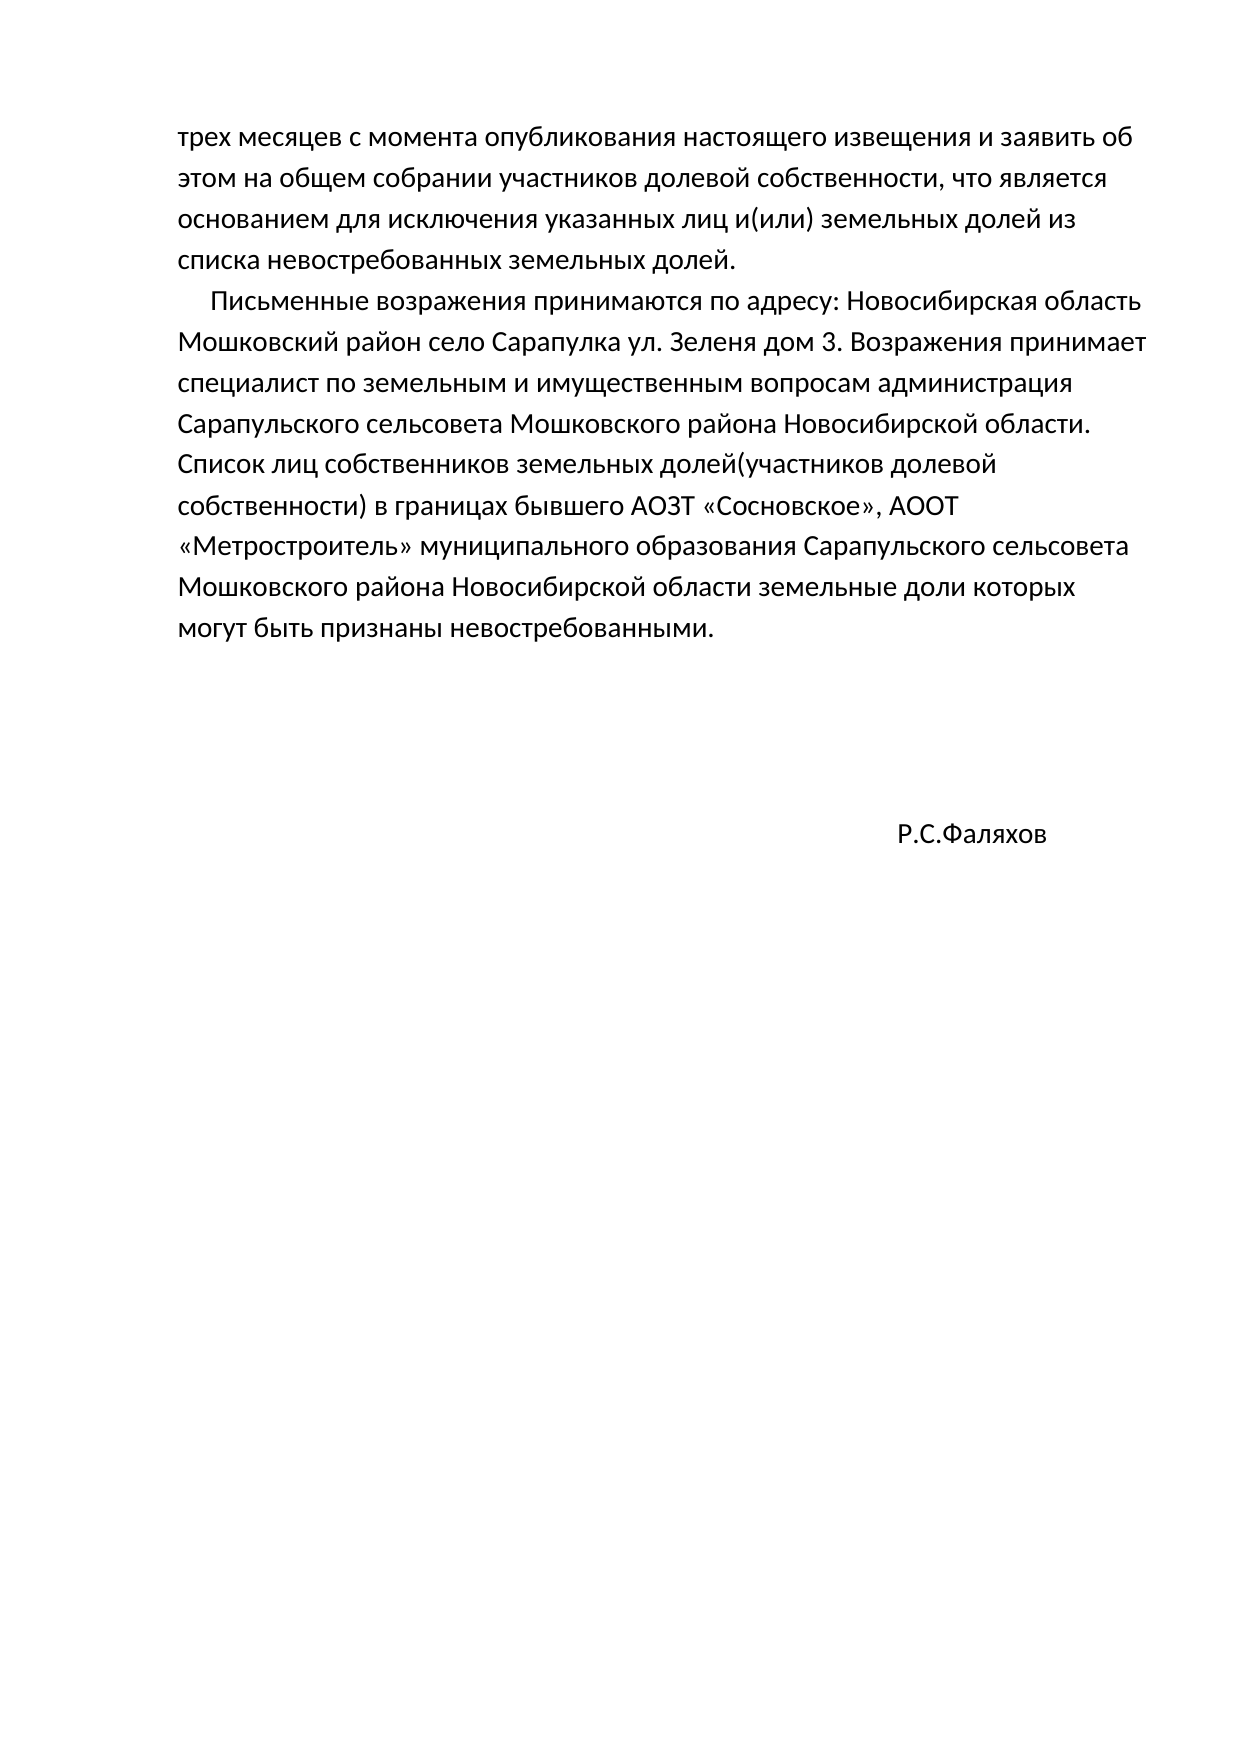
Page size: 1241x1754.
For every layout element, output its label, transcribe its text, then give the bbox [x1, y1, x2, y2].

text Письменные возражения принимаются по адресу: Новосибирская область Мошковский район село Сарапулка ул. Зеленя дом 3. Возражения принимает специалист по земельным и имущественным вопросам администрация Сарапульского сельсовета Мошковского района Новосибирской области. Список лиц собственников земельных долей(участников долевой собственности) в границах бывшего АОЗТ «Сосновское», АООТ «Метростроитель» муниципального образования Сарапульского сельсовета Мошковского района Новосибирской области земельные доли которых могут быть признаны невостребованными. [177, 282, 1152, 645]
text Р.С.Фаляхов [177, 815, 1152, 850]
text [177, 118, 1152, 277]
